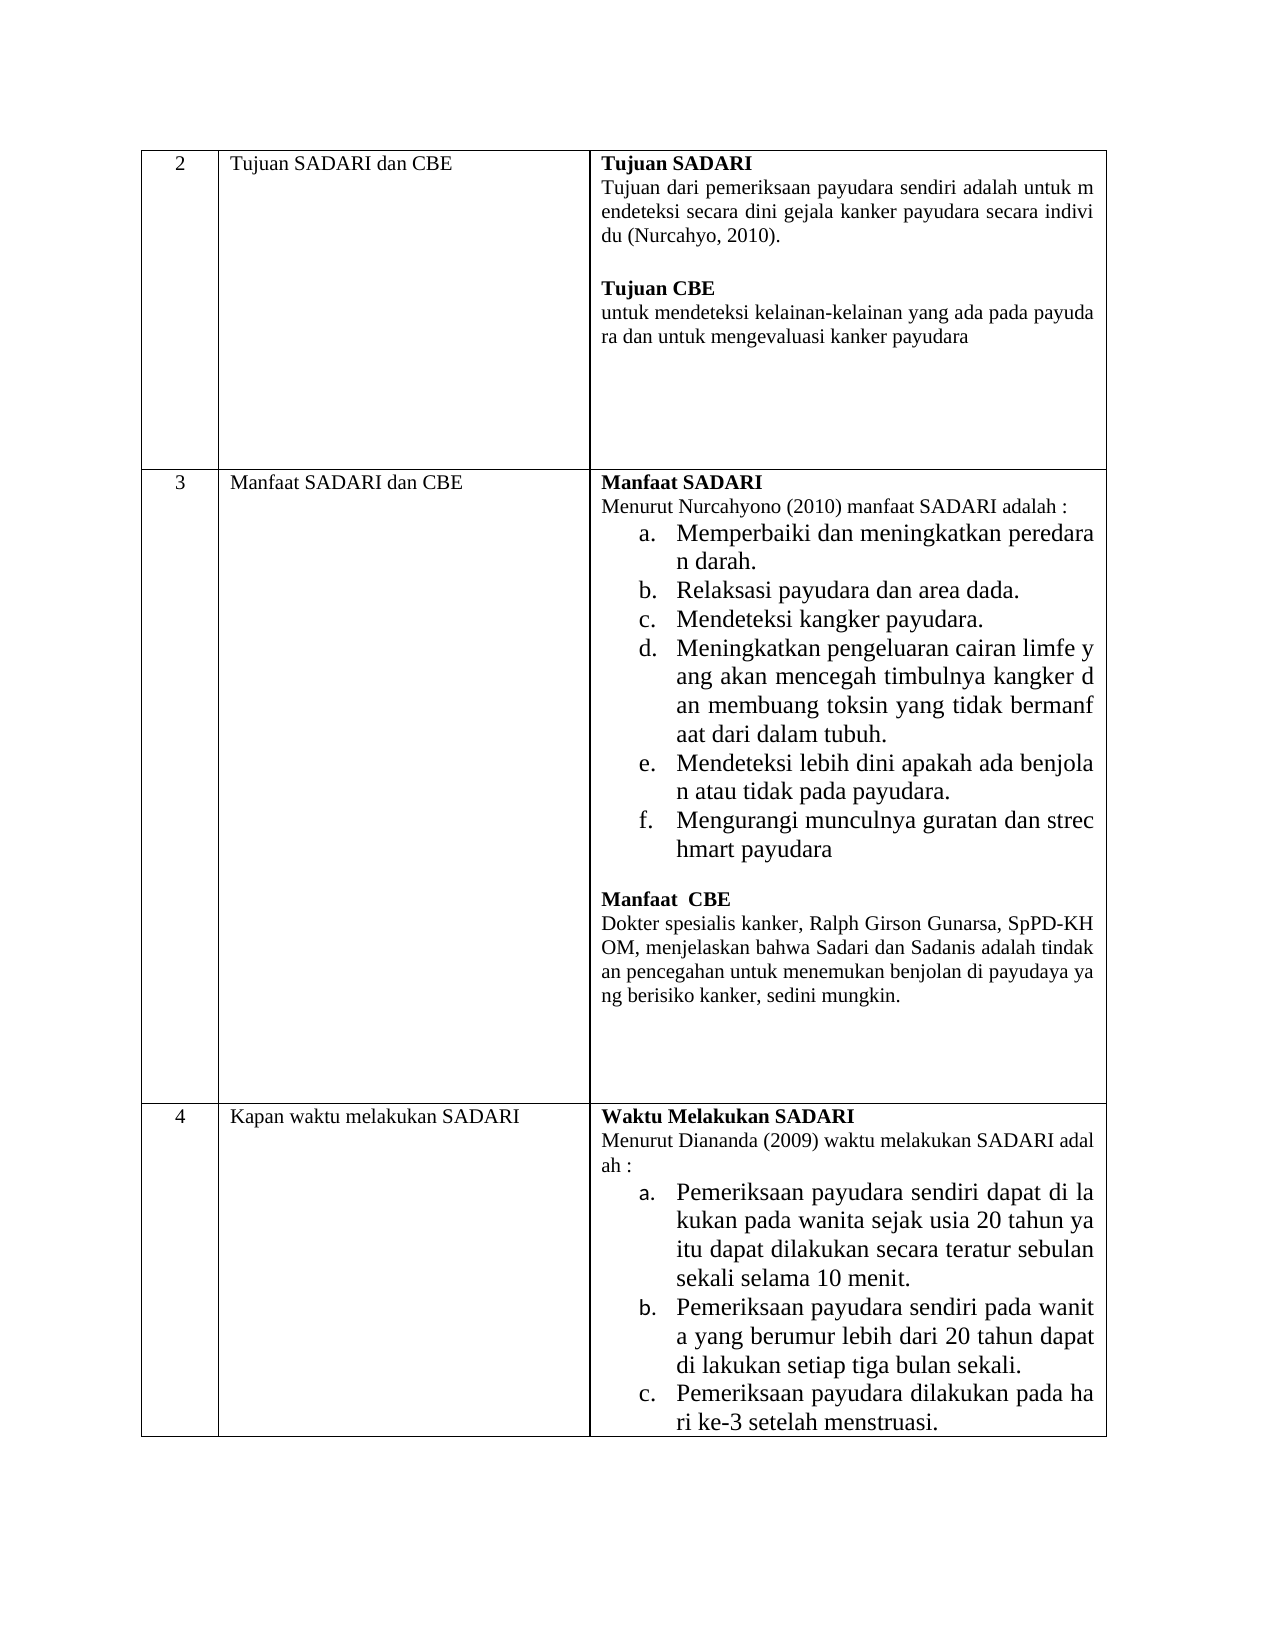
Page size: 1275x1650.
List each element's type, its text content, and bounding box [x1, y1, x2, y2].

table_cell 4 [142, 1104, 218, 1436]
table_cell Manfaat SADARI Menurut Nurcahyono (2010) manfaat SADARI adalah : Memperbaiki dan meningkatkan peredaran darah. Relaksasi payudara dan area dada. Mendeteksi kangker payudara. Meningkatkan pengeluaran cairan limfe yang akan mencegah timbulnya kangker dan membuang toksin yang tidak bermanfaat dari dalam tubuh. Mendeteksi lebih dini apakah ada benjolan atau tidak pada payudara. Mengurangi munculnya guratan dan strechmart payudara Manfaat CBE Dokter spesialis kanker, Ralph Girson Gunarsa, SpPD-KHOM, menjelaskan bahwa Sadari dan Sadanis adalah tindakan pencegahan untuk menemukan benjolan di payudaya yang berisiko kanker, sedini mungkin. [591, 470, 1106, 1103]
table_cell Tujuan SADARI dan CBE [219, 151, 589, 468]
table_cell 2 [142, 151, 218, 468]
table_cell Waktu Melakukan SADARI Menurut Diananda (2009) waktu melakukan SADARI adalah : Pemeriksaan payudara sendiri dapat di lakukan pada wanita sejak usia 20 tahun yaitu dapat dilakukan secara teratur sebulan sekali selama 10 menit. Pemeriksaan payudara sendiri pada wanita yang berumur lebih dari 20 tahun dapat di lakukan setiap tiga bulan sekali. Pemeriksaan payudara dilakukan pada hari ke-3 setelah menstruasi. [591, 1104, 1106, 1436]
table_cell 3 [142, 470, 218, 1103]
table_cell Tujuan SADARI Tujuan dari pemeriksaan payudara sendiri adalah untuk mendeteksi secara dini gejala kanker payudara secara individu (Nurcahyo, 2010). Tujuan CBE untuk mendeteksi kelainan-kelainan yang ada pada payudara dan untuk mengevaluasi kanker payudara [591, 151, 1106, 468]
table_cell Kapan waktu melakukan SADARI [219, 1104, 589, 1436]
table_cell Manfaat SADARI dan CBE [219, 470, 589, 1103]
